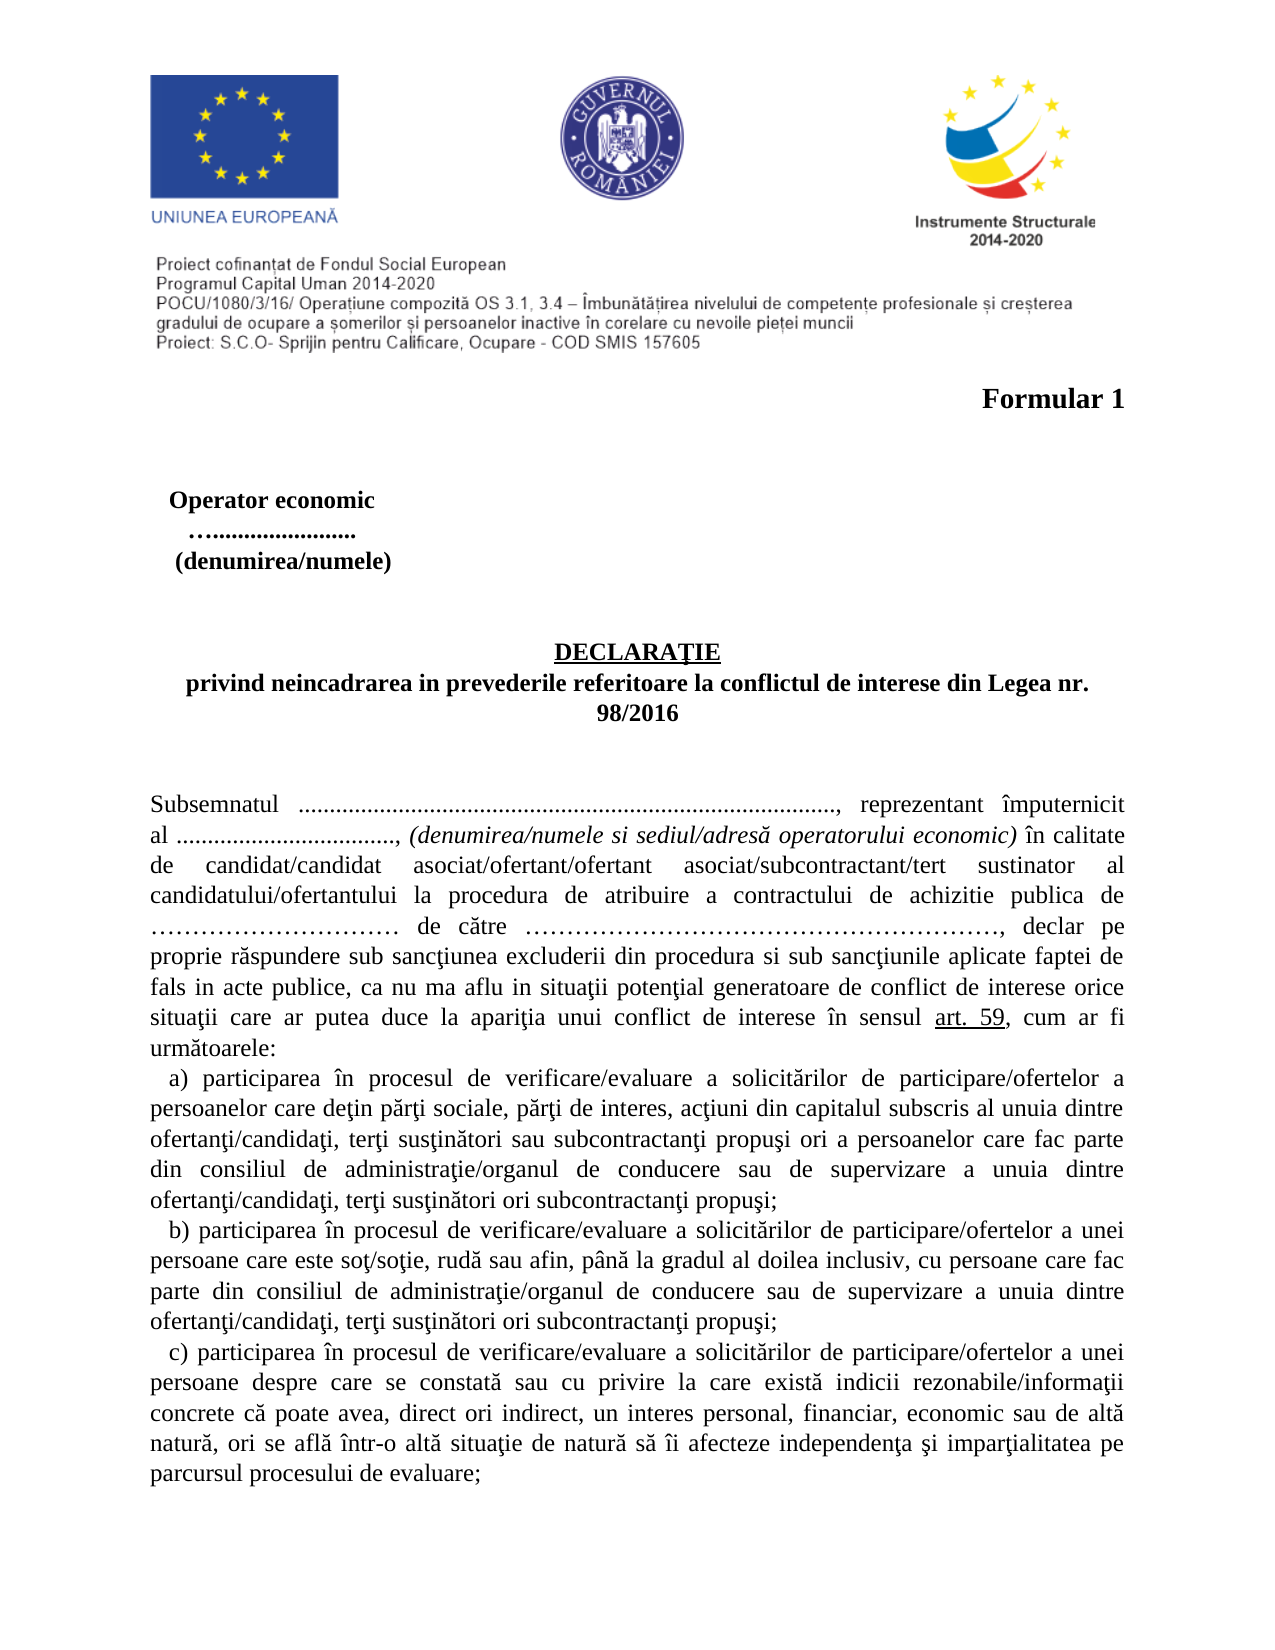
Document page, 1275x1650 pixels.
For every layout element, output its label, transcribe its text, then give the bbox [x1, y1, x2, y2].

text Formular 1 [150, 381, 1125, 414]
text c) participarea în procesul de verificare/evaluare a solicitărilor de participare/ofertelor a unei persoane despre care se constată sau cu privire la care există indicii rezonabile/informaţii concrete că poate avea, direct ori indirect, un interes personal, financiar, economic sau de altă natură, ori se află într-o altă situaţie de natură să îi afecteze independenţa şi imparţialitatea pe parcursul procesului de evaluare; [150, 1337, 1125, 1487]
picture [150, 75, 1096, 353]
text (denumirea/numele) [150, 546, 1125, 575]
text Subsemnatul ......................................................................................, reprezentant împuternicit al ..................................., (denumirea/numele si sediul/adresă operatorului economic) în calitate de candidat/candidat asociat/ofertant/ofertant asociat/subcontractant/tert sustinator al candidatului/ofertantului la procedura de atribuire a contractului de achizitie publica de ………………………… de către …………………………………………………, declar pe proprie răspundere sub sancţiunea excluderii din procedura si sub sancţiunile aplicate faptei de fals in acte publice, ca nu ma aflu in situaţii potenţial generatoare de conflict de interese orice situaţii care ar putea duce la apariţia unui conflict de interese în sensul art. 59, cum ar fi următoarele: [150, 789, 1125, 1061]
text a) participarea în procesul de verificare/evaluare a solicitărilor de participare/ofertelor a persoanelor care deţin părţi sociale, părţi de interes, acţiuni din capitalul subscris al unuia dintre ofertanţi/candidaţi, terţi susţinători sau subcontractanţi propuşi ori a persoanelor care fac parte din consiliul de administraţie/organul de conducere sau de supervizare a unuia dintre ofertanţi/candidaţi, terţi susţinători ori subcontractanţi propuşi; [150, 1063, 1125, 1213]
text b) participarea în procesul de verificare/evaluare a solicitărilor de participare/ofertelor a unei persoane care este soţ/soţie, rudă sau afin, până la gradul al doilea inclusiv, cu persoane care fac parte din consiliul de administraţie/organul de conducere sau de supervizare a unuia dintre ofertanţi/candidaţi, terţi susţinători ori subcontractanţi propuşi; [150, 1215, 1125, 1335]
text Operator economic [150, 485, 1125, 514]
text …....................... [150, 516, 1125, 544]
text privind neincadrarea in prevederile referitoare la conflictul de interese din Legea nr. 98/2016 [150, 668, 1125, 727]
text DECLARAŢIE [150, 637, 1125, 666]
